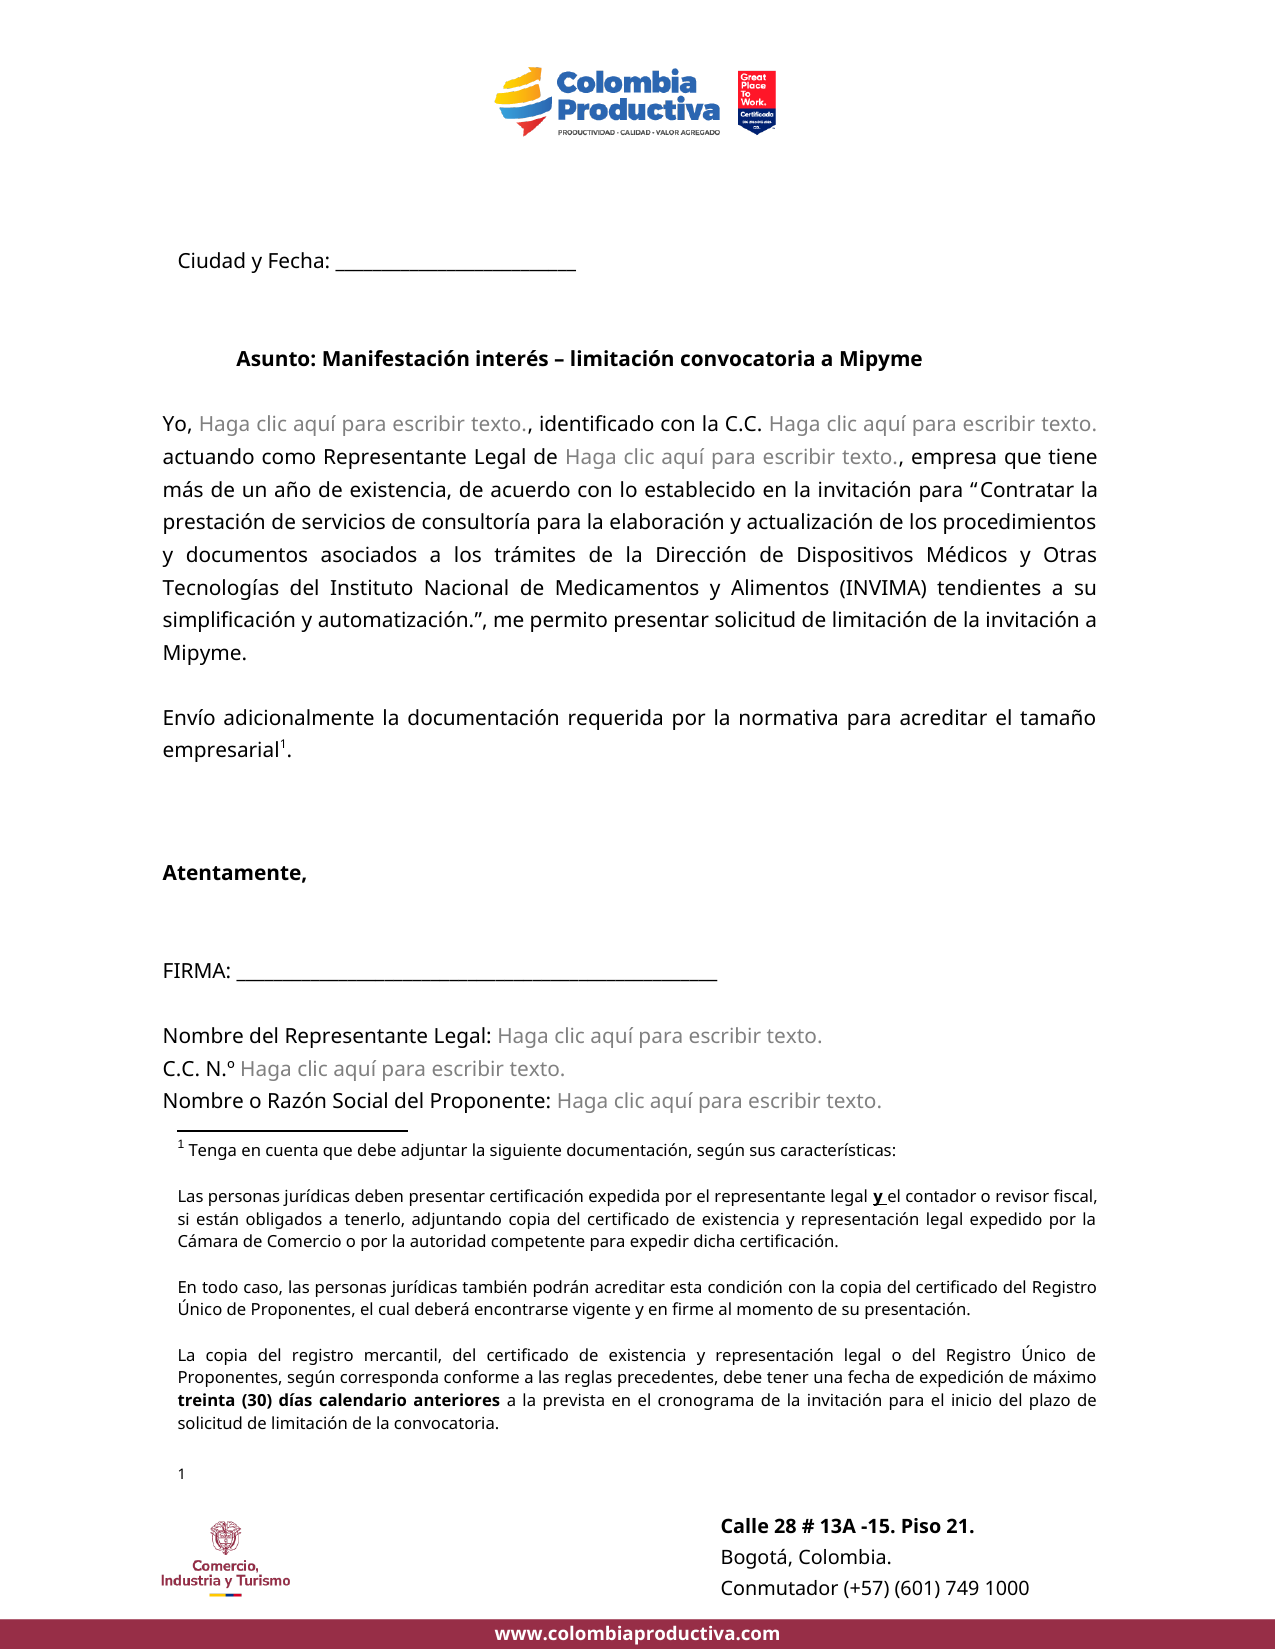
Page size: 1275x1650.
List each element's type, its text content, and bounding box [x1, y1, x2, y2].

list C.C. N.º [162, 1054, 1107, 1082]
list Atentamente, [162, 858, 1107, 887]
text Ciudad y Fecha: __________________________ [177, 247, 1107, 275]
list Nombre del Representante Legal: [162, 1021, 1107, 1050]
text Asunto: Manifestación interés – limitación convocatoria a Mipyme [162, 344, 1098, 373]
text Envío adicionalmente la documentación requerida por la normativa para acreditar el tamaño empresarial. [162, 703, 1098, 764]
picture [0, 0, 1275, 1649]
list FIRMA: ____________________________________________________ [162, 956, 1107, 985]
text Yo, , identificado con la C.C. actuando como Representante Legal de , empresa que tiene más de un año de existencia, de acuerdo con lo establecido en la invitación para “Contratar la prestación de servicios de consultoría para la elaboración y actualización de los procedimientos y documentos asociados a los trámites de la Dirección de Dispositivos Médicos y Otras Tecnologías del Instituto Nacional de Medicamentos y Alimentos (INVIMA) tendientes a su simplificación y automatización.”, me permito presentar solicitud de limitación de la invitación a Mipyme. [162, 409, 1098, 666]
list Nombre o Razón Social del Proponente: [162, 1087, 1107, 1115]
